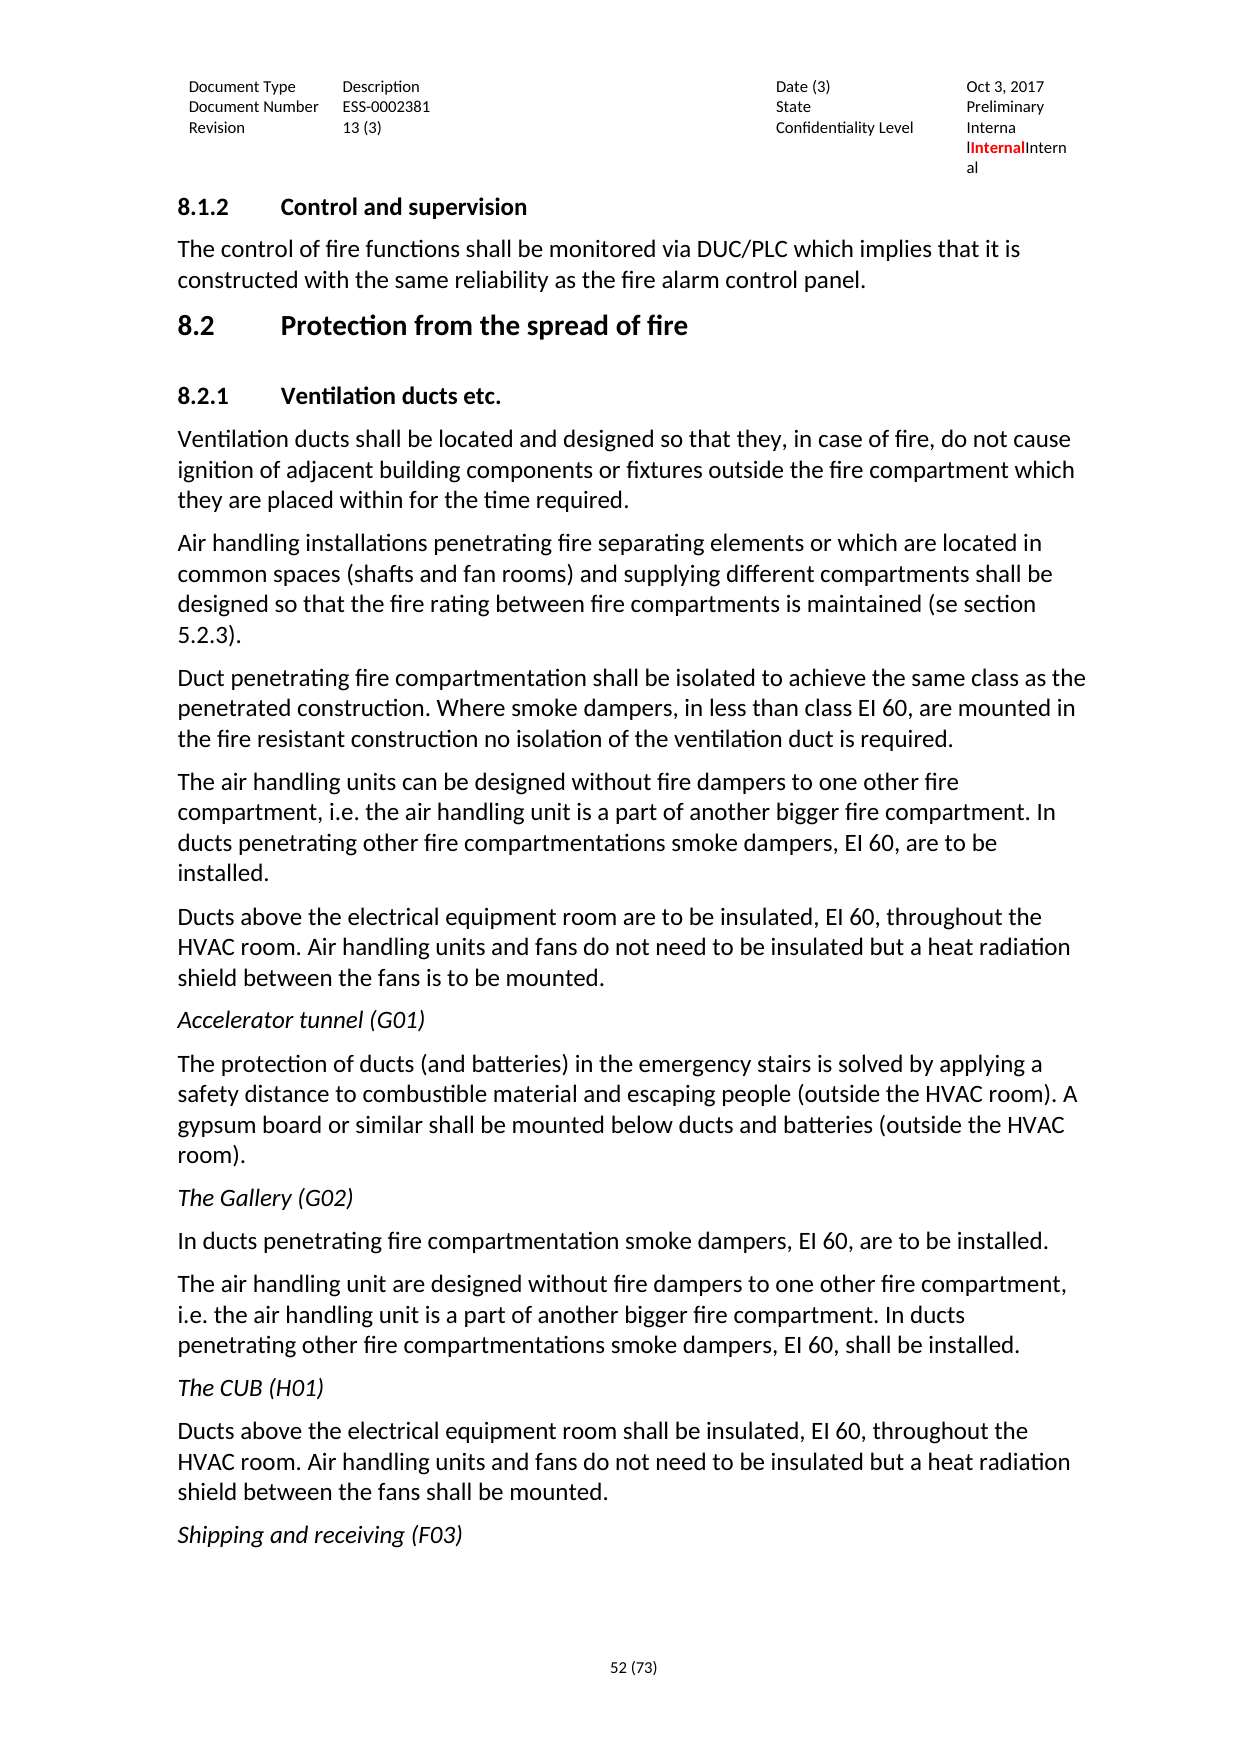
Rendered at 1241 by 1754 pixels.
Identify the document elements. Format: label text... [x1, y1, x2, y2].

text Duct penetrating fire compartmentation shall be isolated to achieve the same class as the penetrated construction. Where smoke dampers, in less than class EI 60, are mounted in the fire resistant construction no isolation of the ventilation duct is required. [177, 662, 1090, 753]
text Accelerator tunnel (G01) [177, 1005, 1090, 1035]
subtitle Control and supervision [177, 191, 1090, 221]
text The air handling units can be designed without fire dampers to one other fire compartment, i.e. the air handling unit is a part of another bigger fire compartment. In ducts penetrating other fire compartmentations smoke dampers, EI 60, are to be installed. [177, 766, 1090, 888]
text Air handling installations penetrating fire separating elements or which are located in common spaces (shafts and fan rooms) and supplying different compartments shall be designed so that the fire rating between fire compartments is maintained (se section 5.2.3). [177, 527, 1090, 649]
text Ducts above the electrical equipment room shall be insulated, EI 60, throughout the HVAC room. Air handling units and fans do not need to be insulated but a heat radiation shield between the fans shall be mounted. [177, 1415, 1090, 1507]
text The air handling unit are designed without fire dampers to one other fire compartment, i.e. the air handling unit is a part of another bigger fire compartment. In ducts penetrating other fire compartmentations smoke dampers, EI 60, shall be installed. [177, 1268, 1090, 1360]
subtitle Ventilation ducts etc. [177, 380, 1090, 411]
text The CUB (H01) [177, 1372, 1090, 1403]
text Ducts above the electrical equipment room are to be insulated, EI 60, throughout the HVAC room. Air handling units and fans do not need to be insulated but a heat radiation shield between the fans is to be mounted. [177, 901, 1090, 992]
text The control of fire functions shall be monitored via DUC/PLC which implies that it is constructed with the same reliability as the fire alarm control panel. [177, 234, 1090, 295]
text Ventilation ducts shall be located and designed so that they, in case of fire, do not cause ignition of adjacent building components or fixtures outside the fire compartment which they are placed within for the time required. [177, 423, 1090, 515]
text The protection of ducts (and batteries) in the emergency stairs is solved by applying a safety distance to combustible material and escaping people (outside the HVAC room). A gypsum board or similar shall be mounted below ducts and batteries (outside the HVAC room). [177, 1048, 1090, 1170]
subtitle Protection from the spread of fire [177, 307, 1090, 343]
text Shipping and receiving (F03) [177, 1519, 1090, 1550]
text The Gallery (G02) [177, 1182, 1090, 1213]
text In ducts penetrating fire compartmentation smoke dampers, EI 60, are to be installed. [177, 1225, 1090, 1256]
